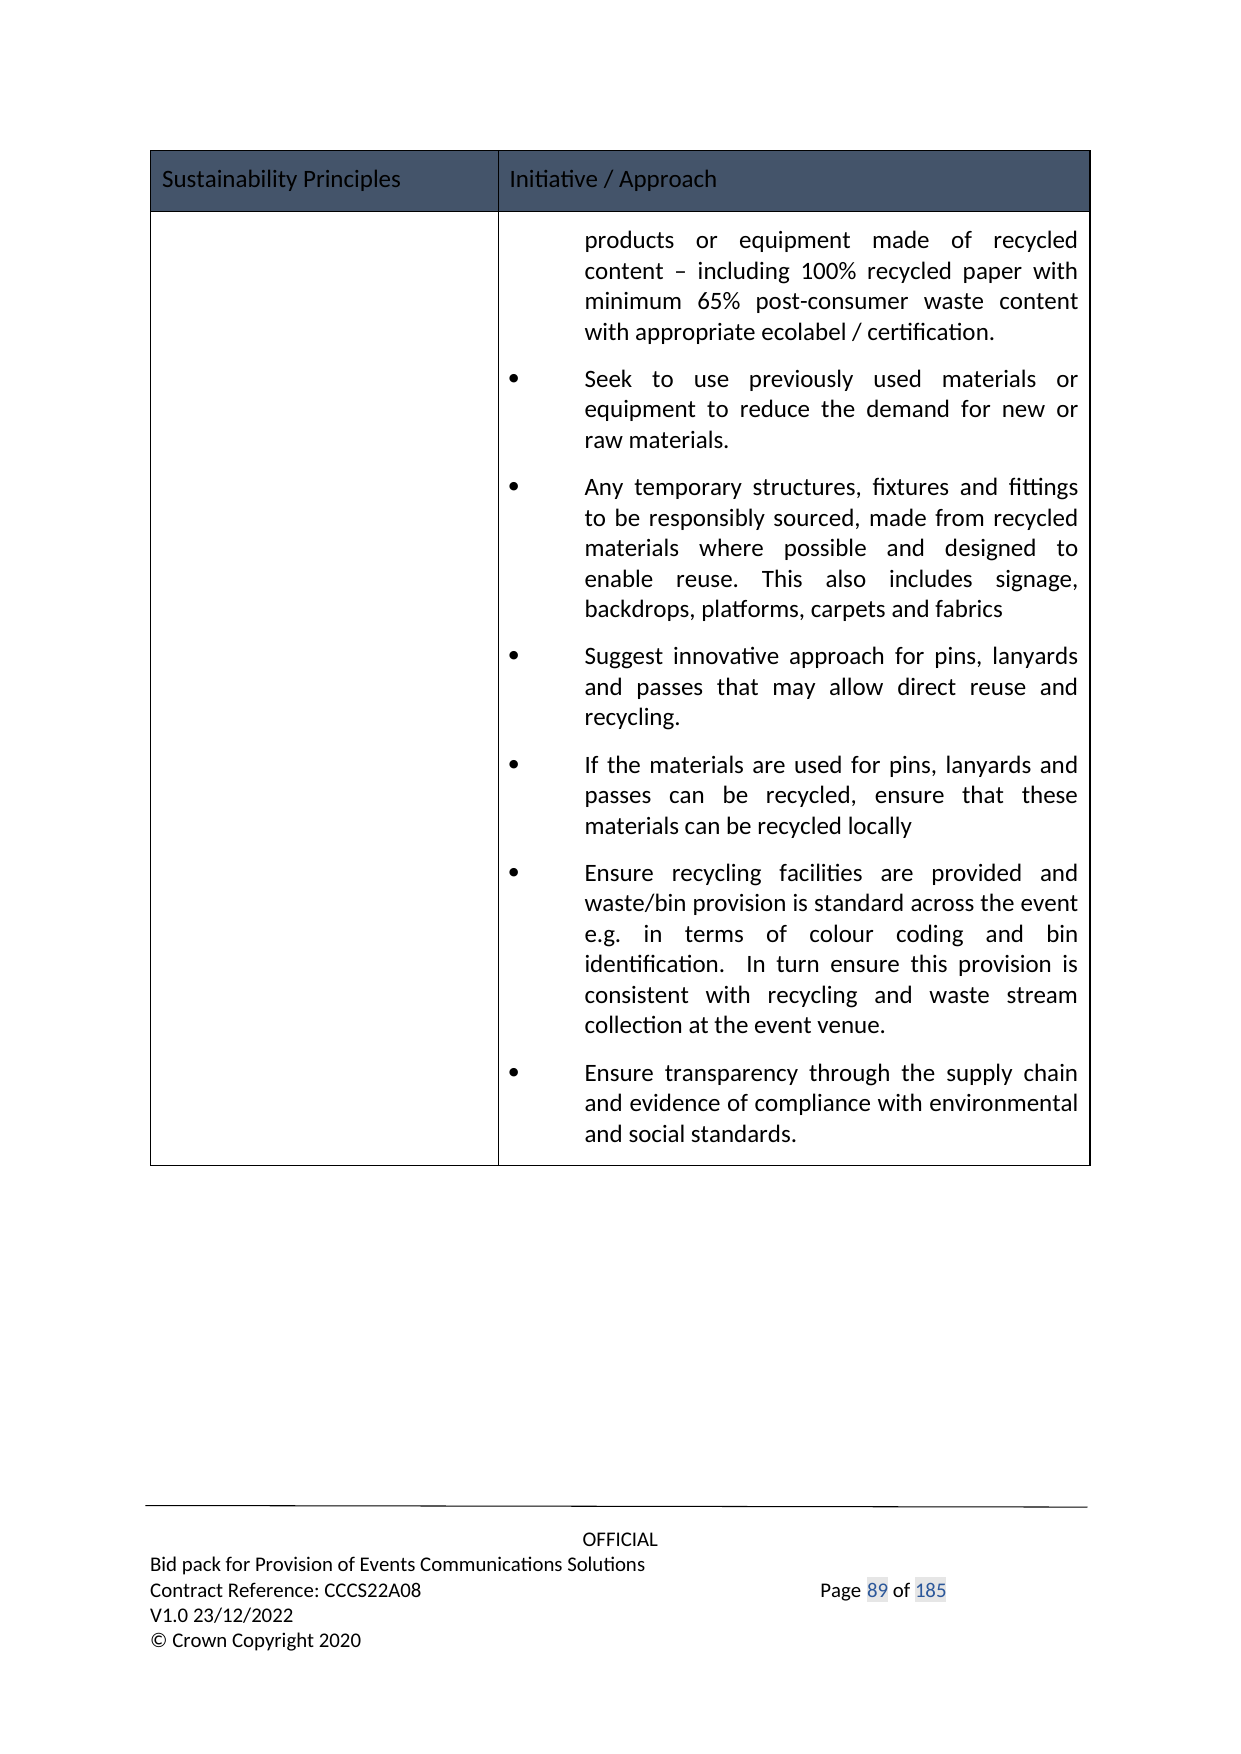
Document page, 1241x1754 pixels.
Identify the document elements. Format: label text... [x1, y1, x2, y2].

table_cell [499, 212, 1089, 1165]
table_header Sustainability Principles [151, 151, 498, 211]
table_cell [151, 212, 498, 1165]
table_header Initiative / Approach [499, 151, 1089, 211]
